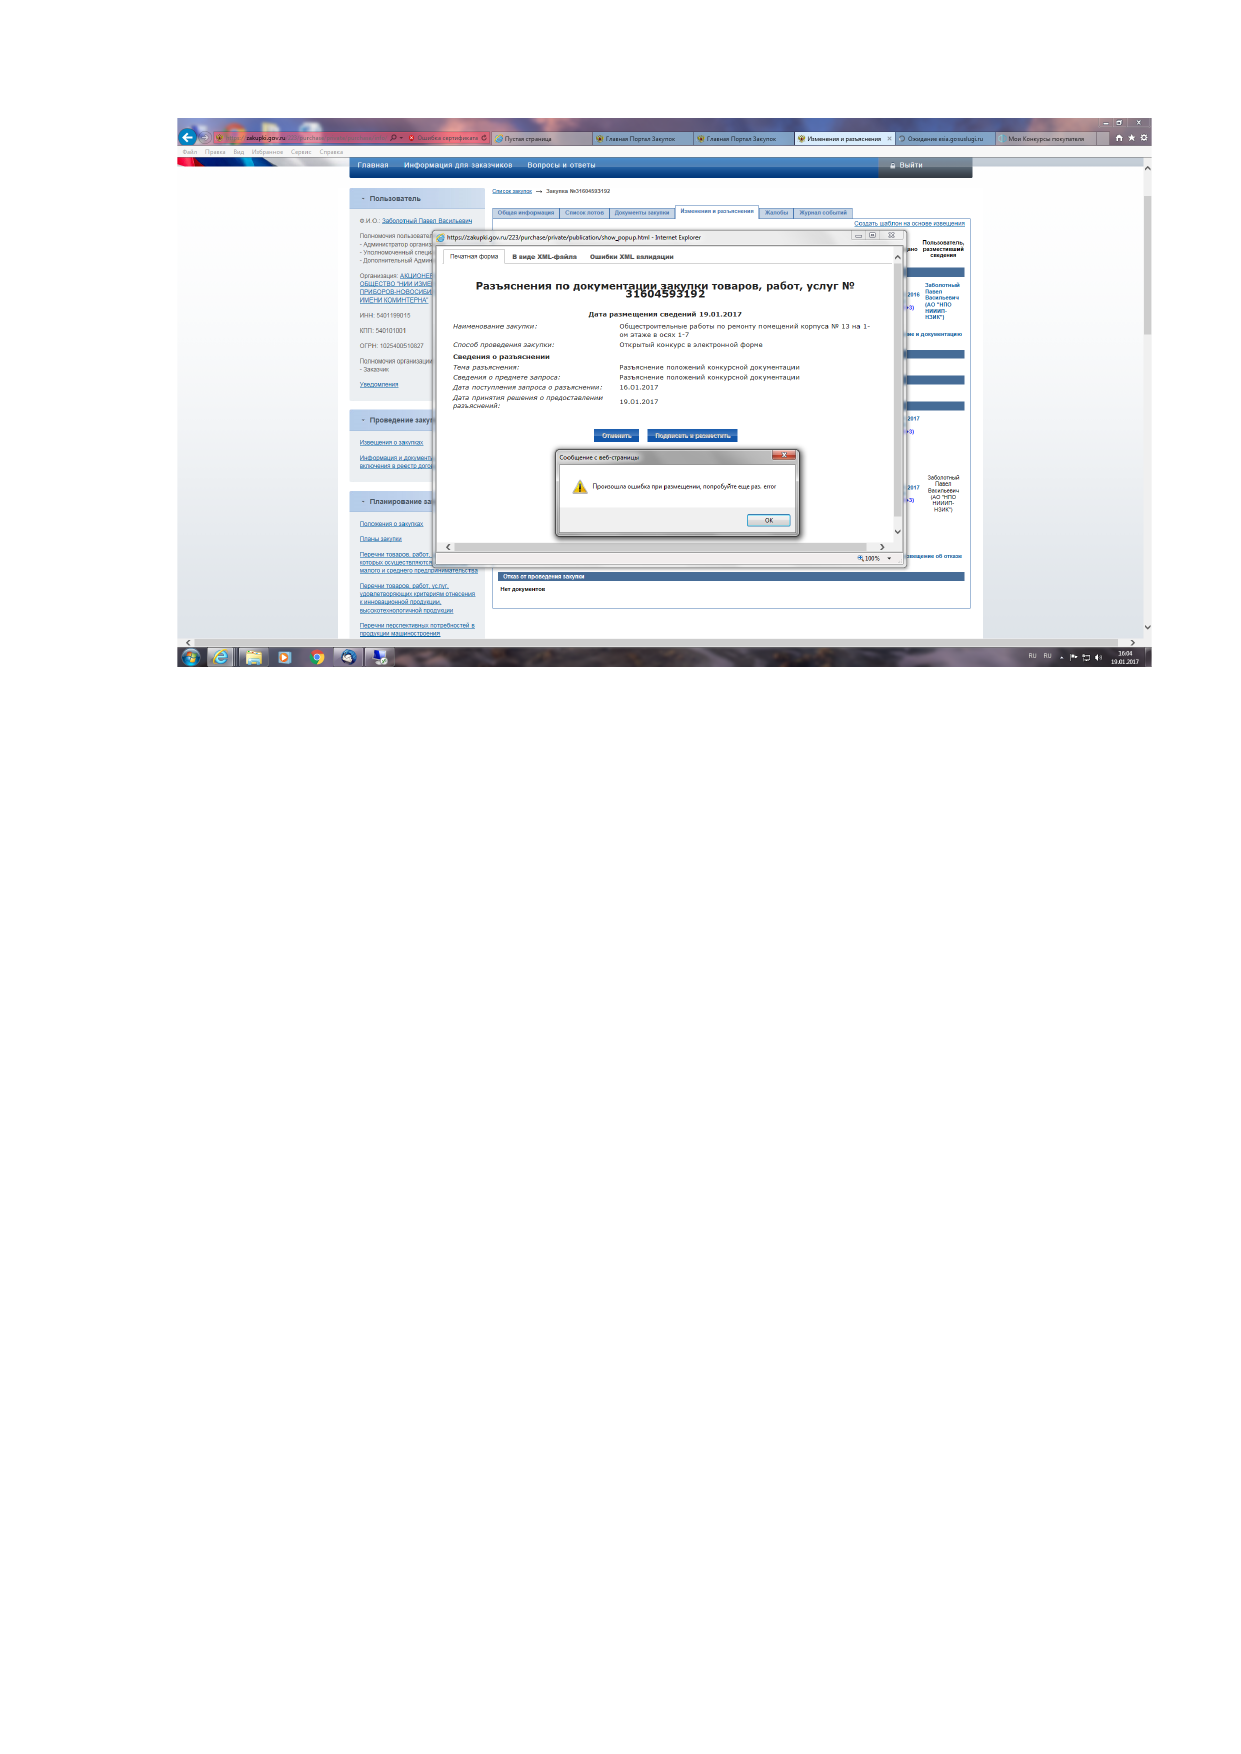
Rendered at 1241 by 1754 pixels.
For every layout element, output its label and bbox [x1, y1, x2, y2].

picture [177, 118, 1152, 667]
